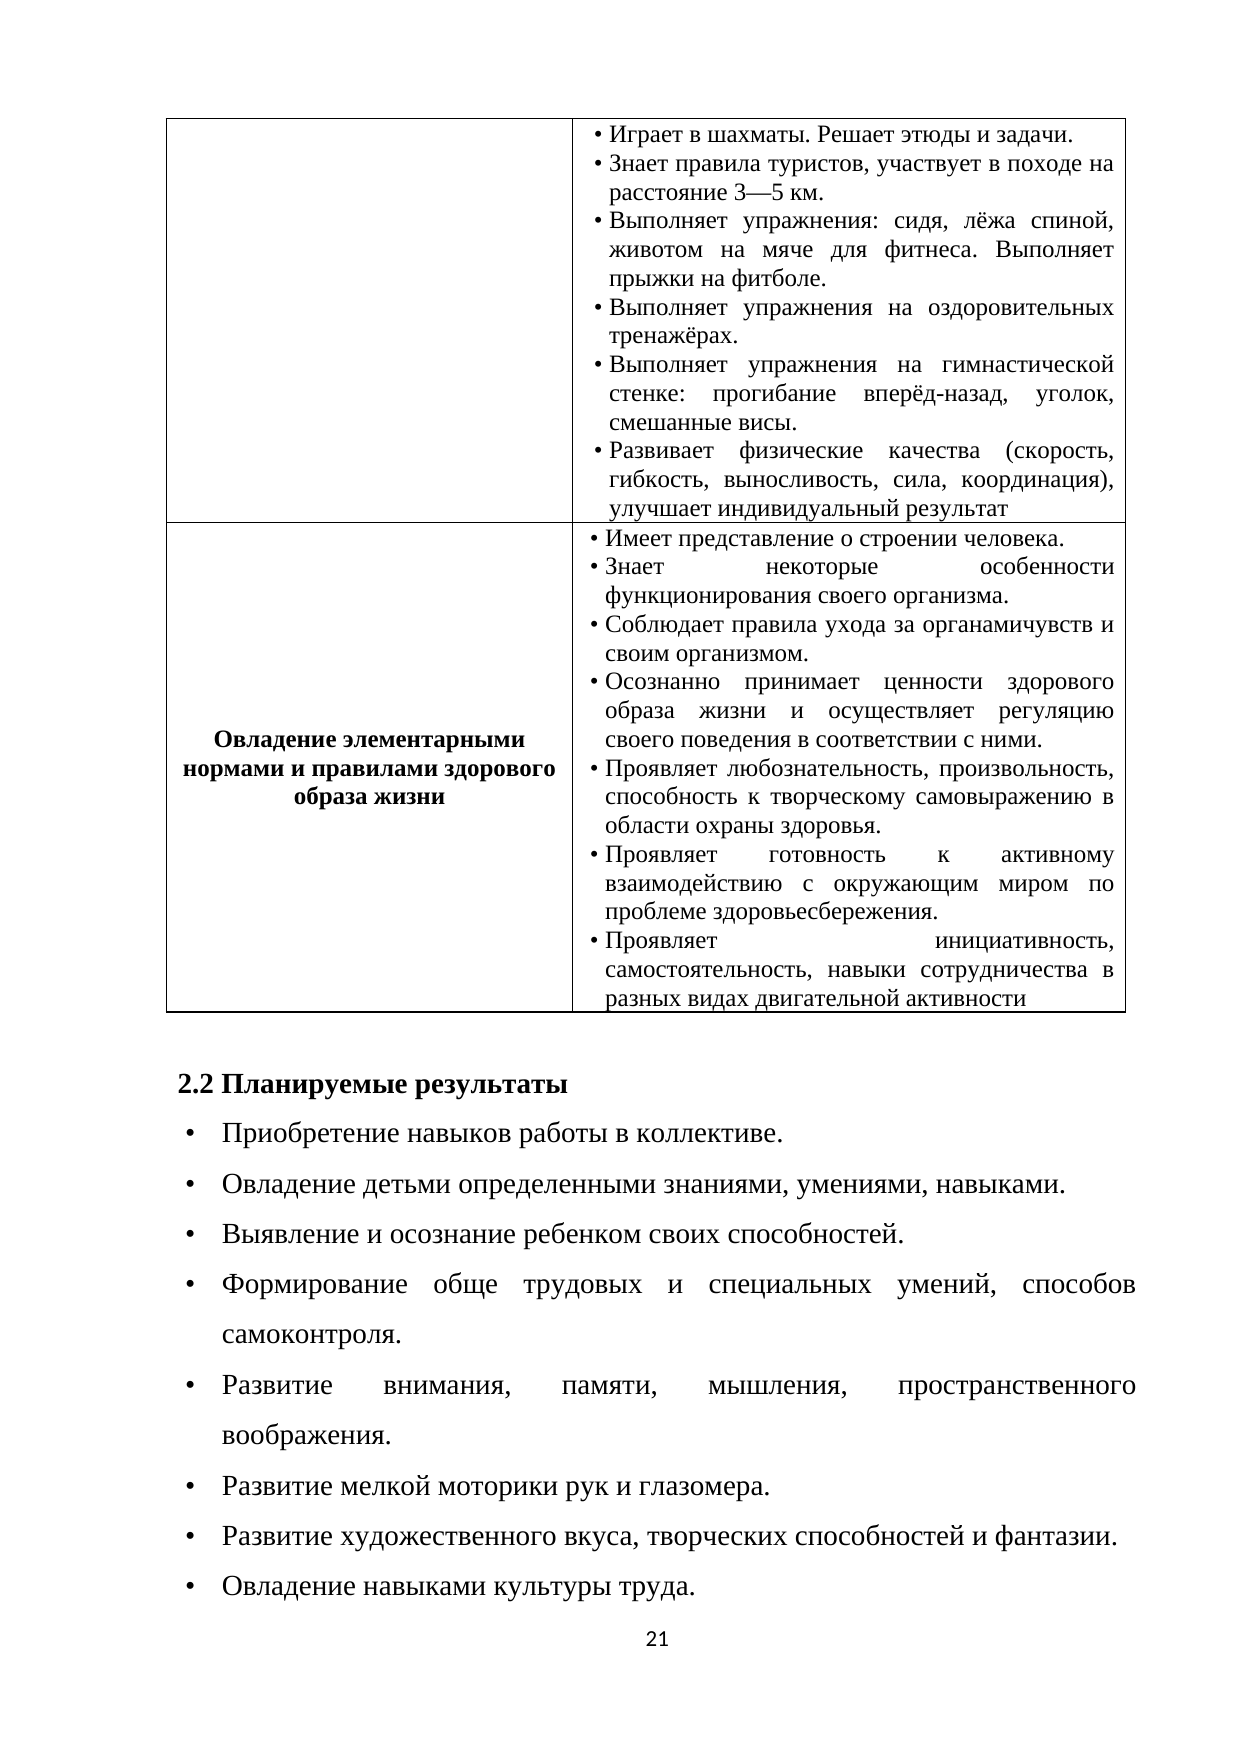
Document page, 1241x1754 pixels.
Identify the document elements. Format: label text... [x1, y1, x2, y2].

list Развитие внимания, памяти, мышления, пространственного воображения. [185, 1367, 1137, 1451]
table_cell Овладение элементарными нормами и правилами здорового образа жизни [167, 523, 572, 1011]
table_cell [167, 119, 572, 522]
list Выявление и осознание ребенком своих способностей. [185, 1216, 1137, 1249]
list Развитие художественного вкуса, творческих способностей и фантазии. [185, 1518, 1137, 1551]
list Развитие мелкой моторики рук и глазомера. [185, 1468, 1137, 1501]
list Овладение детьми определенными знаниями, умениями, навыками. [185, 1166, 1137, 1199]
list Формирование обще трудовых и специальных умений, способов самоконтроля. [185, 1266, 1137, 1350]
list Овладение навыками культуры труда. [185, 1568, 1137, 1602]
list Приобретение навыков работы в коллективе. [185, 1115, 1137, 1149]
table_cell Имеет представление о строении человека. Знает некоторые особенности функционирования своего организма. Соблюдает правила ухода за органамичувств и своим организмом. Осознанно принимает ценности здорового образа жизни и осуществляет регуляцию своего поведения в соответствии с ними. Проявляет любознательность, произвольность, способность к творческому самовыражению в области охраны здоровья. Проявляет готовность к активному взаимодействию с окружающим миром по проблеме здоровьесбережения. Проявляет инициативность, самостоятельность, навыки сотрудничества в разных видах двигательной активности [573, 523, 1125, 1011]
subtitle 2.2 Планируемые результаты [177, 1066, 1137, 1099]
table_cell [573, 119, 1125, 522]
